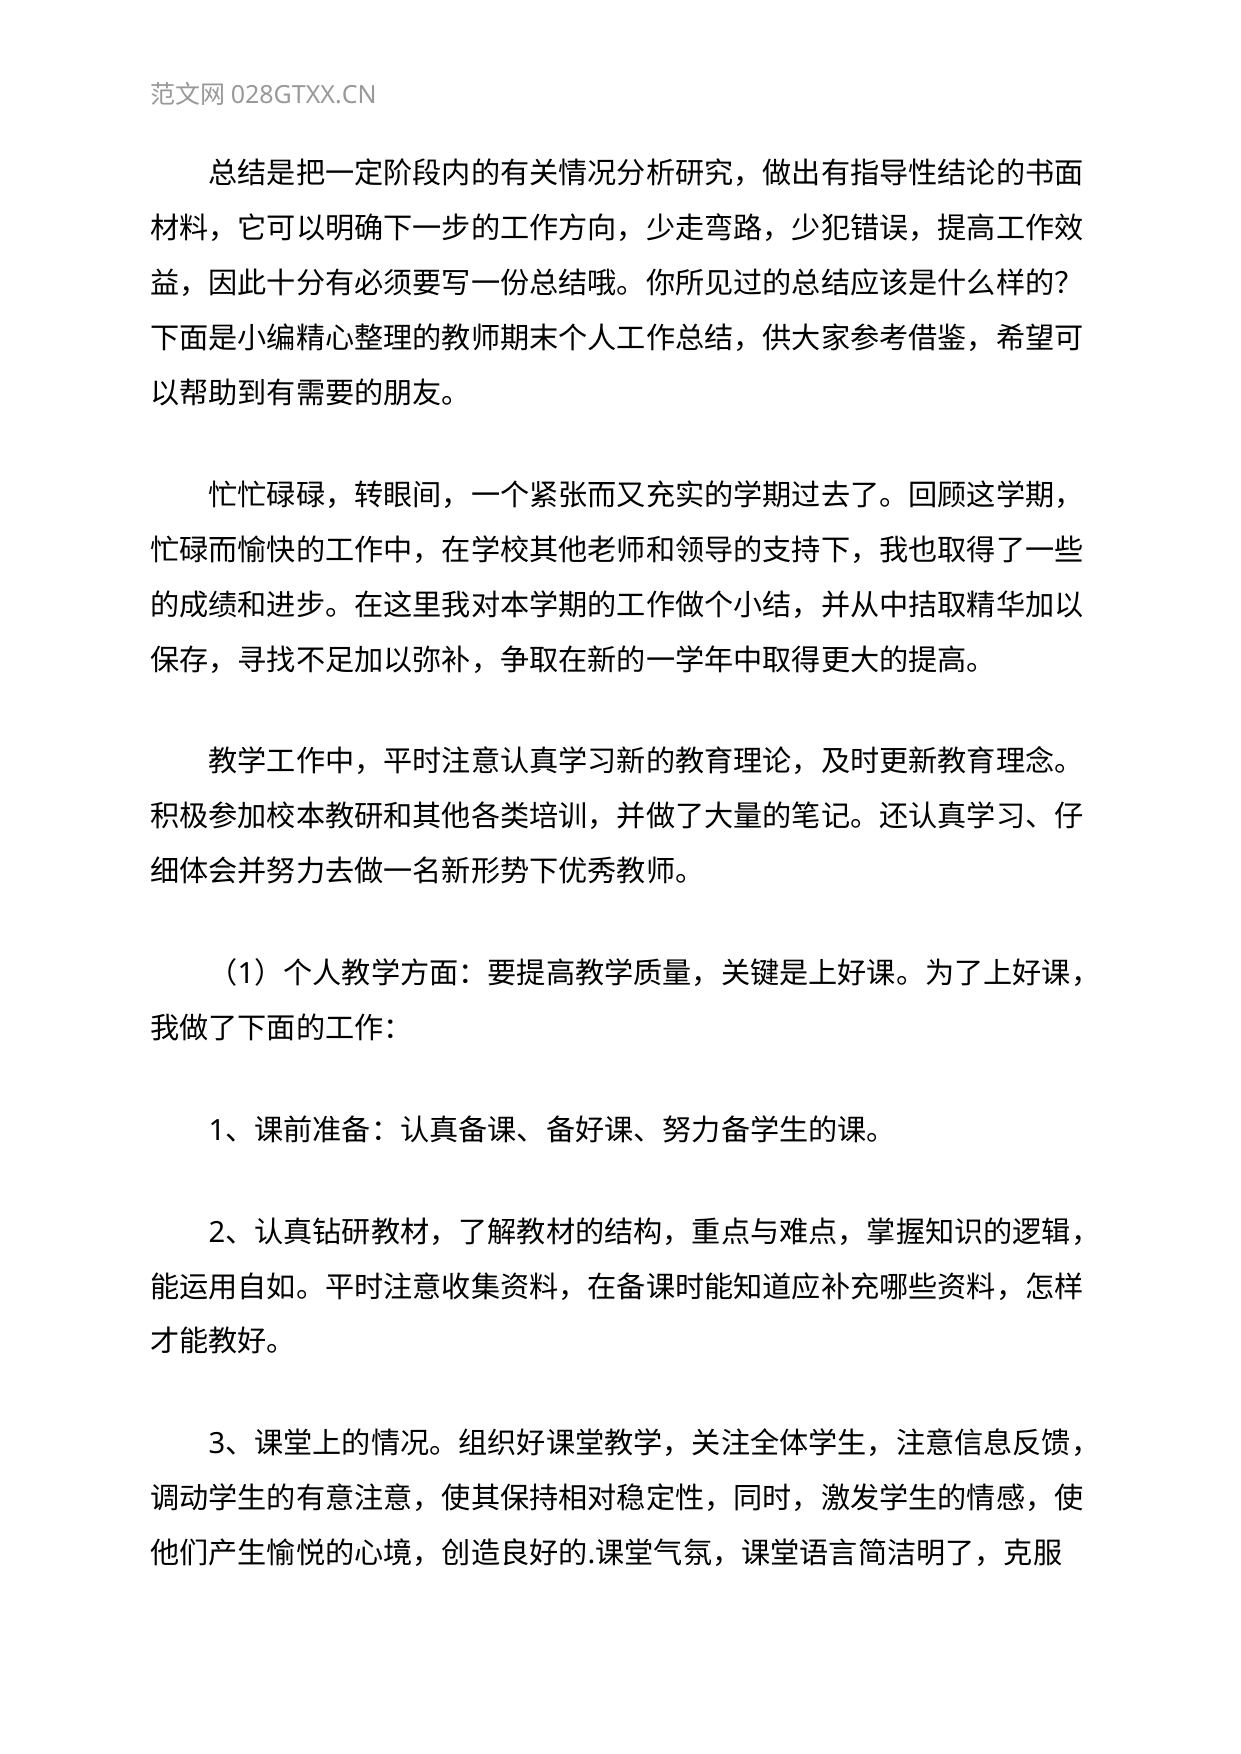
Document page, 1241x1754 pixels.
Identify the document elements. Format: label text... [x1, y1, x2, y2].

text 1、课前准备：认真备课、备好课、努力备学生的课。 [150, 1106, 1090, 1148]
text 忙忙碌碌，转眼间，一个紧张而又充实的学期过去了。回顾这学期，忙碌而愉快的工作中，在学校其他老师和领导的支持下，我也取得了一些的成绩和进步。在这里我对本学期的工作做个小结，并从中拮取精华加以保存，寻找不足加以弥补，争取在新的一学年中取得更大的提高。 [150, 471, 1090, 678]
text （1）个人教学方面：要提高教学质量，关键是上好课。为了上好课，我做了下面的工作： [150, 949, 1090, 1047]
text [150, 1420, 1090, 1572]
text 教学工作中，平时注意认真学习新的教育理论，及时更新教育理念。积极参加校本教研和其他各类培训，并做了大量的笔记。还认真学习、仔细体会并努力去做一名新形势下优秀教师。 [150, 738, 1090, 890]
text 总结是把一定阶段内的有关情况分析研究，做出有指导性结论的书面材料，它可以明确下一步的工作方向，少走弯路，少犯错误，提高工作效益，因此十分有必须要写一份总结哦。你所见过的总结应该是什么样的？下面是小编精心整理的教师期末个人工作总结，供大家参考借鉴，希望可以帮助到有需要的朋友。 [150, 150, 1090, 412]
text 2、认真钻研教材，了解教材的结构，重点与难点，掌握知识的逻辑，能运用自如。平时注意收集资料，在备课时能知道应补充哪些资料，怎样才能教好。 [150, 1208, 1090, 1360]
